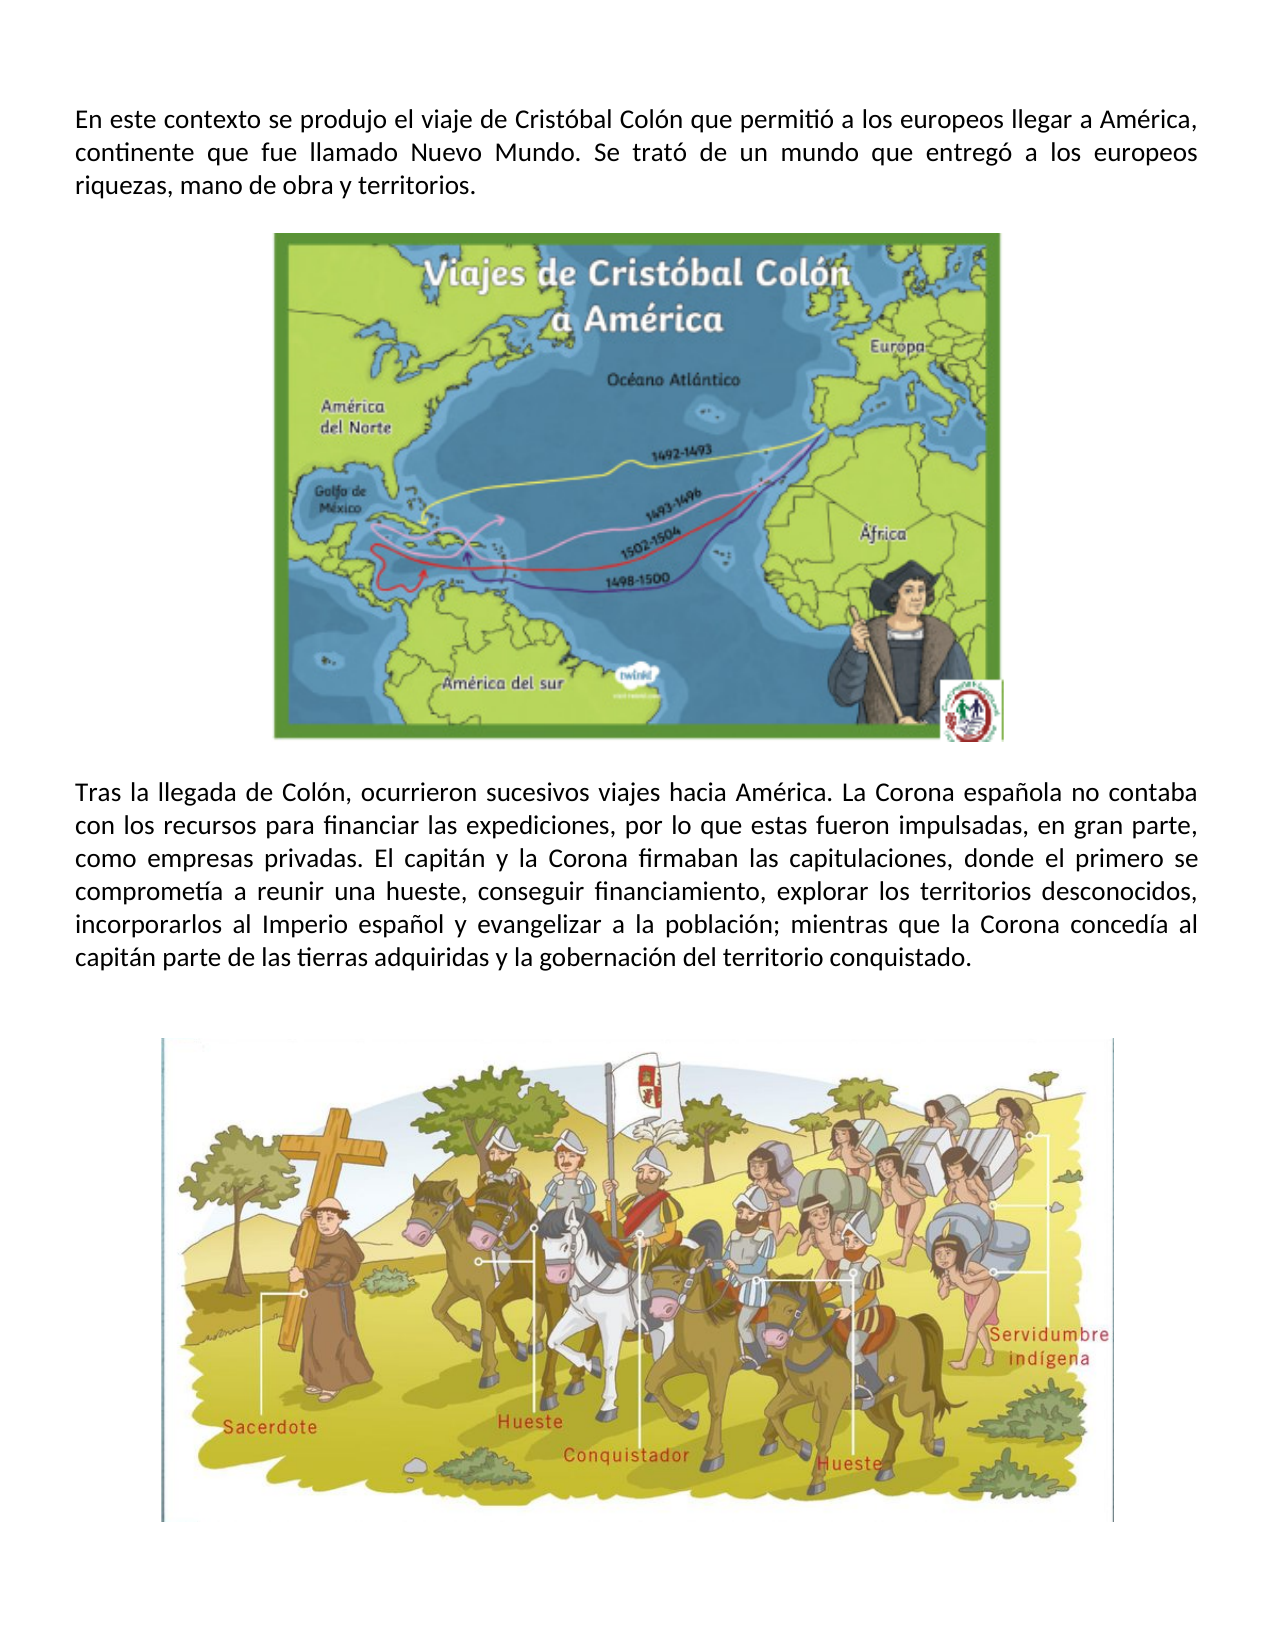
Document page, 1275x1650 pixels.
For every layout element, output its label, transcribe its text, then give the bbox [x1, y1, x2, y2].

picture [161, 1038, 1114, 1522]
text En este contexto se produjo el viaje de Cristóbal Colón que permitió a los europeos llegar a América, continente que fue llamado Nuevo Mundo. Se trató de un mundo que entregó a los europeos riquezas, mano de obra y territorios. [75, 102, 1200, 201]
picture [271, 233, 1004, 742]
text Tras la llegada de Colón, ocurrieron sucesivos viajes hacia América. La Corona española no contaba con los recursos para financiar las expediciones, por lo que estas fueron impulsadas, en gran parte, como empresas privadas. El capitán y la Corona firmaban las capitulaciones, donde el primero se comprometía a reunir una hueste, conseguir financiamiento, explorar los territorios desconocidos, incorporarlos al Imperio español y evangelizar a la población; mientras que la Corona concedía al capitán parte de las tierras adquiridas y la gobernación del territorio conquistado. [75, 775, 1200, 973]
